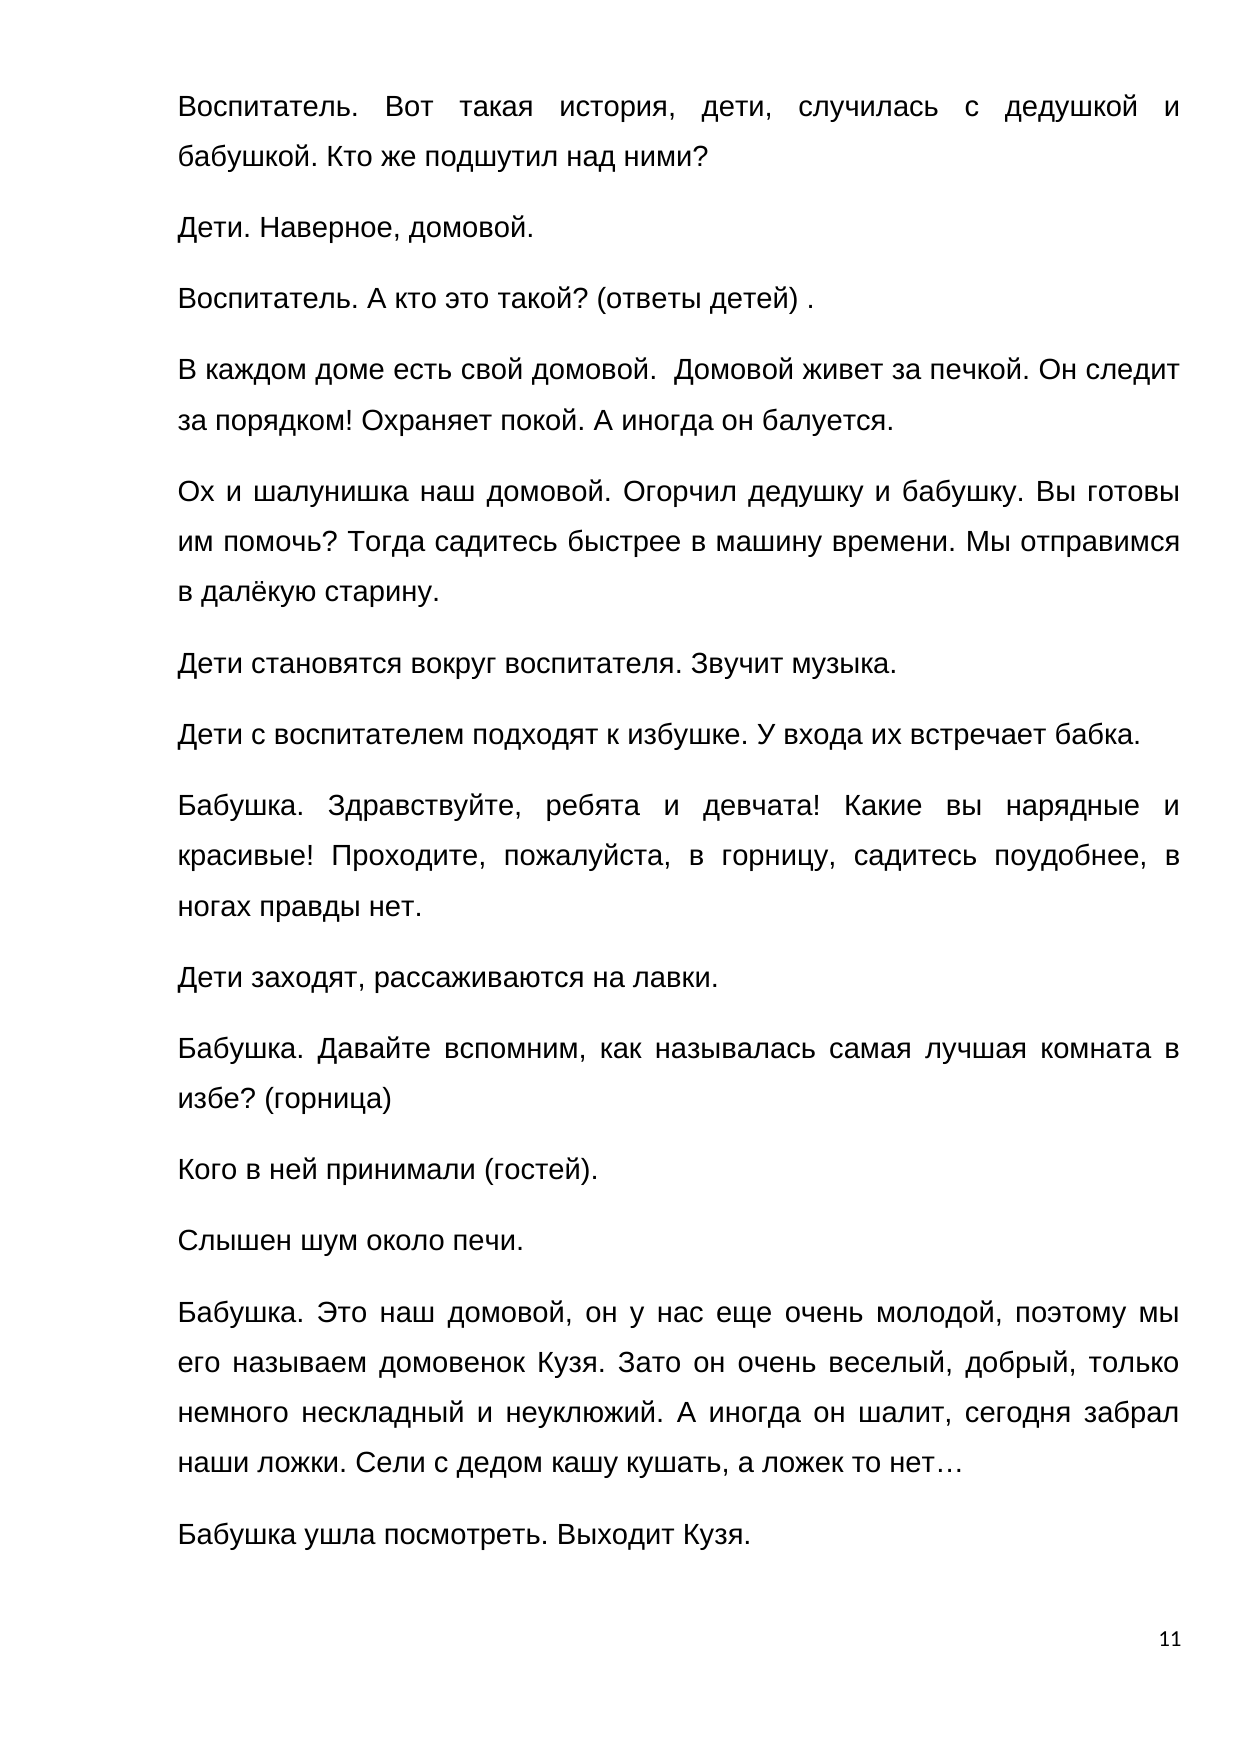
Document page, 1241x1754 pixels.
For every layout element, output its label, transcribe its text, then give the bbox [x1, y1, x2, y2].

text Слышен шум около печи. [177, 1223, 1181, 1257]
text Ох и шалунишка наш домовой. Огорчил дедушку и бабушку. Вы готовы им помочь? Тогда садитесь быстрее в машину времени. Мы отправимся в далёкую старину. [177, 474, 1181, 608]
text Бабушка. Давайте вспомним, как называлась самая лучшая комната в избе? (горница) [177, 1031, 1181, 1115]
text Бабушка ушла посмотреть. Выходит Кузя. [177, 1517, 1181, 1550]
text Воспитатель. А кто это такой? (ответы детей) . [177, 281, 1181, 315]
text Бабушка. Здравствуйте, ребята и девчата! Какие вы нарядные и красивые! Проходите, пожалуйста, в горницу, садитесь поудобнее, в ногах правды нет. [177, 788, 1181, 922]
text Кого в ней принимали (гостей). [177, 1152, 1181, 1186]
text Бабушка. Это наш домовой, он у нас еще очень молодой, поэтому мы его называем домовенок Кузя. Зато он очень веселый, добрый, только немного нескладный и неуклюжий. А иногда он шалит, сегодня забрал наши ложки. Сели с дедом кашу кушать, а ложек то нет… [177, 1294, 1181, 1479]
text Дети. Наверное, домовой. [177, 210, 1181, 244]
text Дети становятся вокруг воспитателя. Звучит музыка. [177, 646, 1181, 679]
text Дети с воспитателем подходят к избушке. У входа их встречает бабка. [177, 717, 1181, 750]
text Дети заходят, рассаживаются на лавки. [177, 960, 1181, 993]
text В каждом доме есть свой домовой. Домовой живет за печкой. Он следит за порядком! Охраняет покой. А иногда он балуется. [177, 352, 1181, 436]
text Воспитатель. Вот такая история, дети, случилась с дедушкой и бабушкой. Кто же подшутил над ними? [177, 89, 1181, 172]
